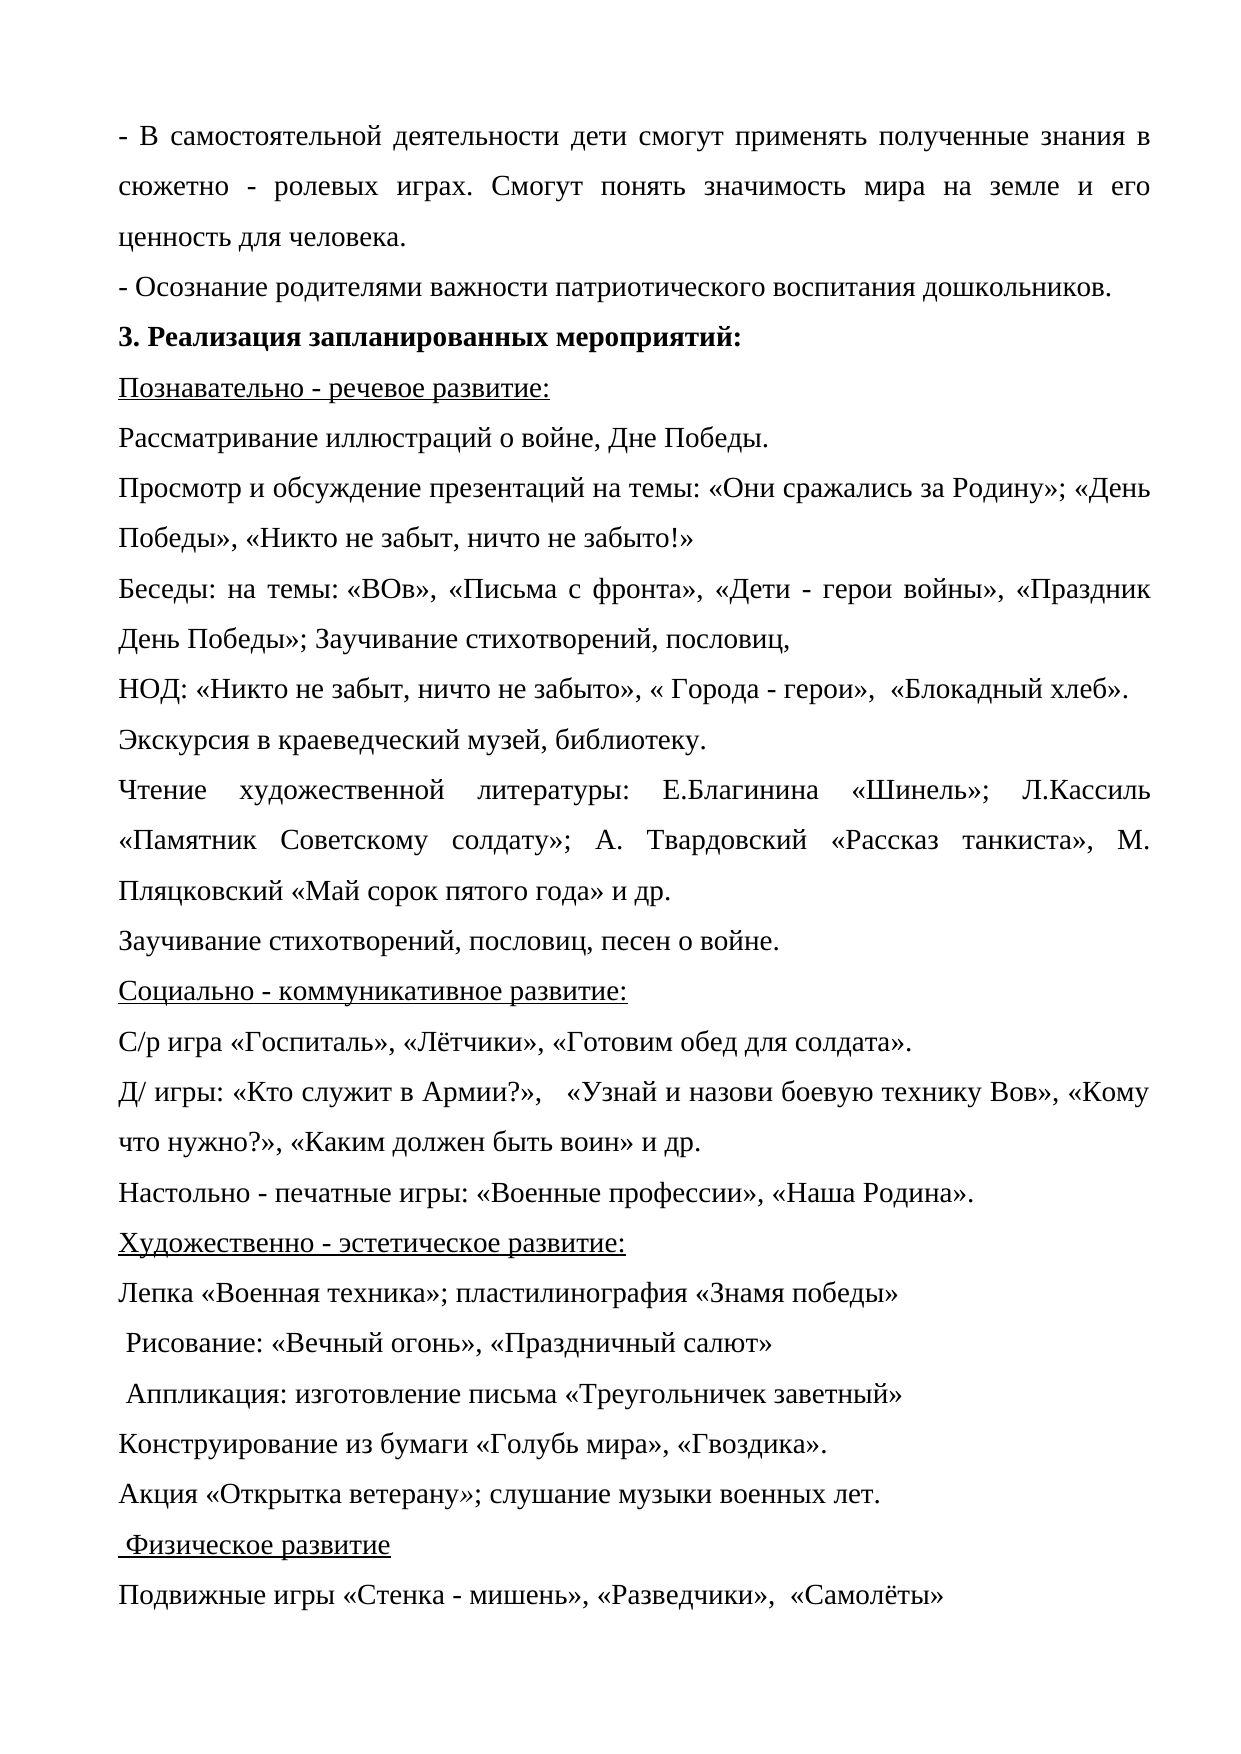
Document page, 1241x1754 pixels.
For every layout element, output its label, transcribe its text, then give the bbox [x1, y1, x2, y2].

text Чтение художественной литературы: Е.Благинина «Шинель»; Л.Кассиль «Памятник Советскому солдату»; А. Твардовский «Рассказ танкиста», М. Пляцковский «Май сорок пятого года» и др. [118, 772, 1152, 906]
text Художественно - эстетическое развитие: [118, 1225, 1152, 1258]
text Д/ игры: «Кто служит в Армии?», «Узнай и назови боевую технику Вов», «Кому что нужно?», «Каким должен быть воин» и др. [118, 1074, 1152, 1158]
text Конструирование из бумаги «Голубь мира», «Гвоздика». [118, 1426, 1152, 1460]
text Беседы: на темы: «ВОв», «Письма с фронта», «Дети - герои войны», «Праздник День Победы»; Заучивание стихотворений, пословиц, [118, 571, 1152, 655]
text Просмотр и обсуждение презентаций на темы: «Они сражались за Родину»; «День Победы», «Никто не забыт, ничто не забыто!» [118, 470, 1152, 554]
text Физическое развитие [118, 1527, 1152, 1560]
text С/р игра «Госпиталь», «Лётчики», «Готовим обед для солдата». [118, 1024, 1152, 1057]
text Подвижные игры «Стенка - мишень», «Разведчики», «Самолёты» [118, 1577, 1152, 1611]
text Аппликация: изготовление письма «Треугольничек заветный» [118, 1376, 1152, 1409]
list Познавательно - речевое развитие: [118, 370, 1152, 403]
text Заучивание стихотворений, пословиц, песен о войне. [118, 923, 1152, 957]
text Настольно - печатные игры: «Военные профессии», «Наша Родина». [118, 1175, 1152, 1208]
text Рассматривание иллюстраций о войне, Дне Победы. [118, 420, 1152, 453]
text НОД: «Никто не забыт, ничто не забыто», « Города - герои», «Блокадный хлеб». [118, 672, 1152, 705]
text Социально - коммуникативное развитие: [118, 973, 1152, 1007]
list 3. Реализация запланированных мероприятий: [118, 319, 1152, 353]
text Экскурсия в краеведческий музей, библиотеку. [118, 722, 1152, 755]
text Лепка «Военная техника»; пластилинография «Знамя победы» [118, 1275, 1152, 1309]
text - Осознание родителями важности патриотического воспитания дошкольников. [118, 269, 1152, 303]
text - В самостоятельной деятельности дети смогут применять полученные знания в сюжетно - ролевых играх. Смогут понять значимость мира на земле и его ценность для человека. [118, 118, 1152, 252]
text Акция «Открытка ветерану»; слушание музыки военных лет. [118, 1477, 1152, 1510]
text Рисование: «Вечный огонь», «Праздничный салют» [118, 1326, 1152, 1359]
